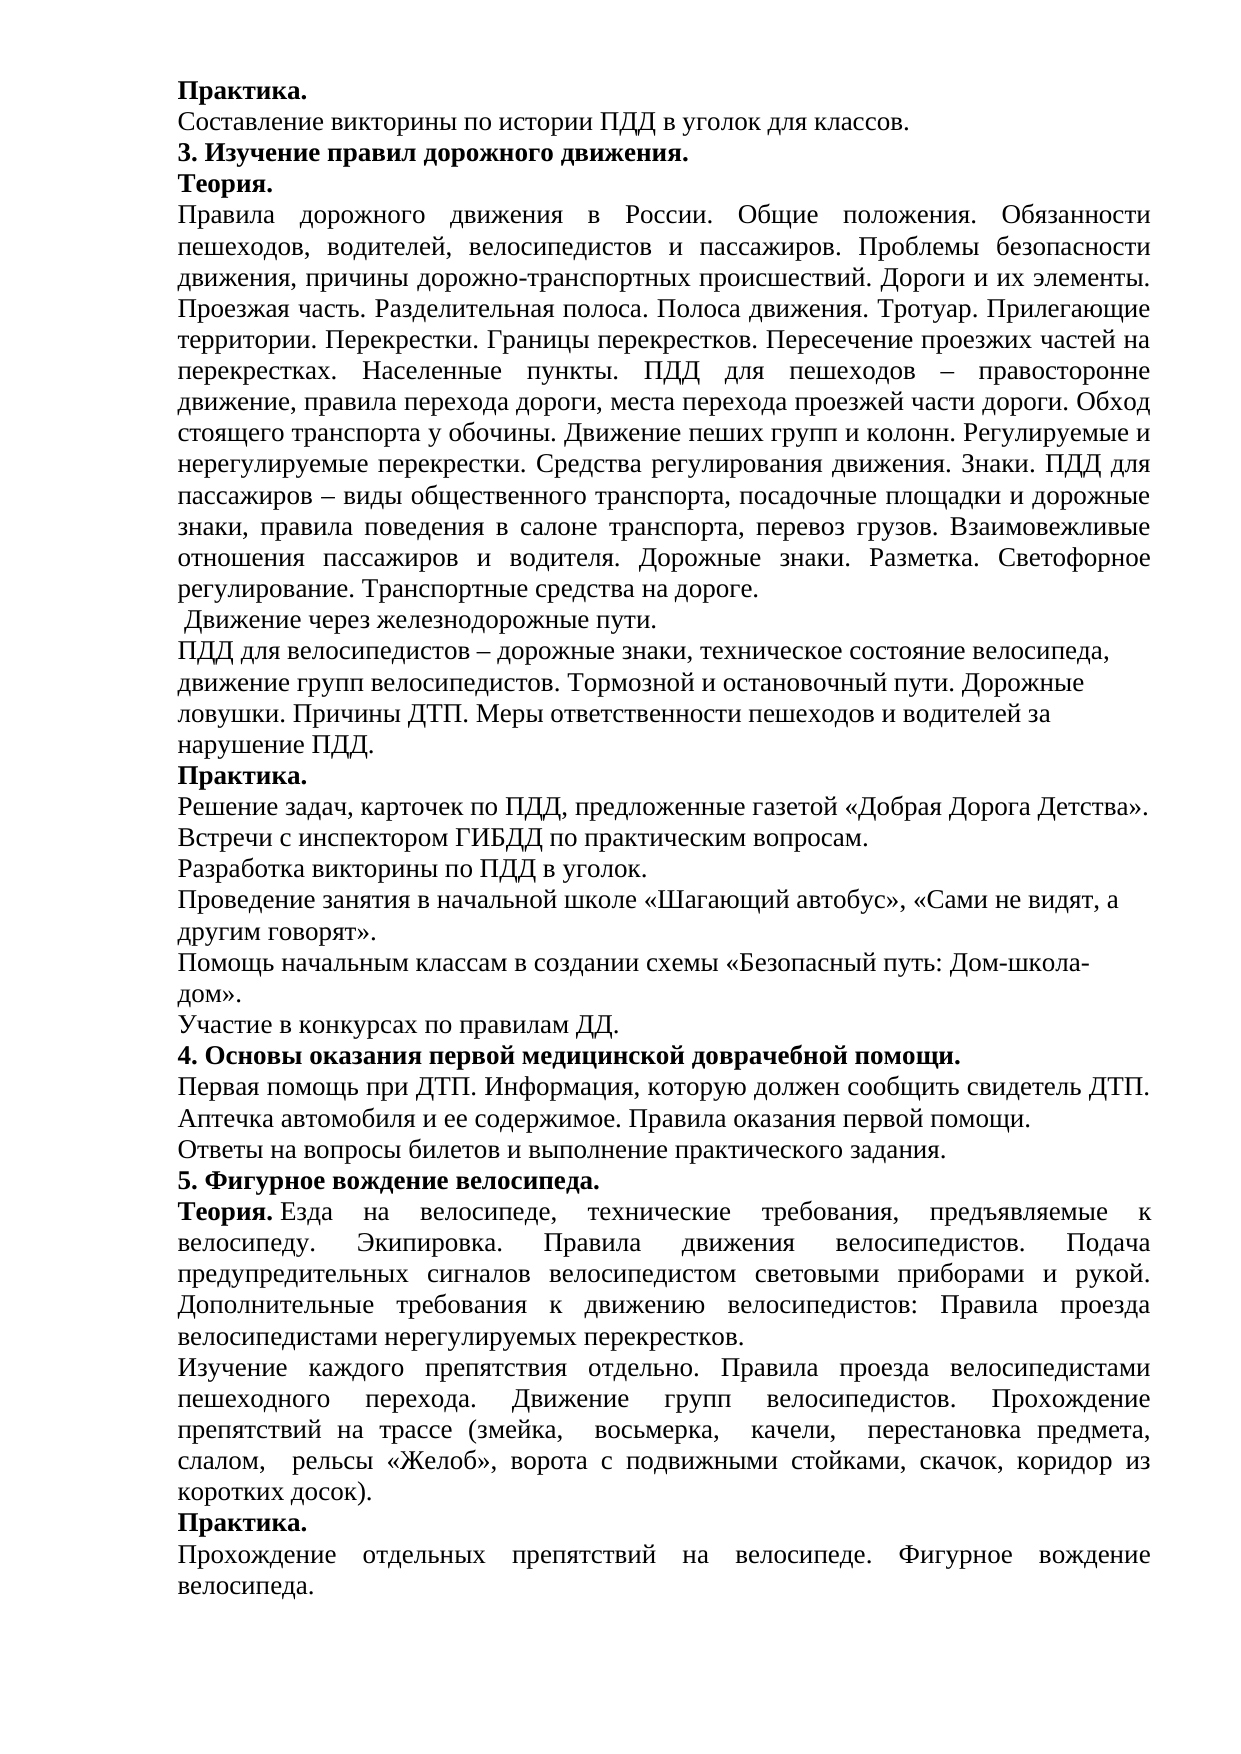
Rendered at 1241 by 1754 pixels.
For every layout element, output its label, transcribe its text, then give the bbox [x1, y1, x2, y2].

text Практика. [177, 74, 1152, 105]
text 4. Основы оказания первой медицинской доврачебной помощи. [177, 1039, 1152, 1071]
text Помощь начальным классам в создании схемы «Безопасный путь: Дом-школа-дом». [177, 946, 1152, 1008]
text Прохождение отдельных препятствий на велосипеде. Фигурное вождение велосипеда. [177, 1538, 1152, 1600]
text Практика. [177, 759, 1152, 790]
text Проведение занятия в начальной школе «Шагающий автобус», «Сами не видят, а другим говорят». [177, 884, 1152, 946]
text Разработка викторины по ПДД в уголок. [177, 852, 1152, 884]
text ПДД для велосипедистов – дорожные знаки, техническое состояние велосипеда, движение групп велосипедистов. Тормозной и остановочный пути. Дорожные ловушки. Причины ДТП. Меры ответственности пешеходов и водителей за нарушение ПДД. [177, 634, 1152, 759]
text 5. Фигурное вождение велосипеда. [177, 1164, 1152, 1195]
text Изучение каждого препятствия отдельно. Правила проезда велосипедистами пешеходного перехода. Движение групп велосипедистов. Прохождение препятствий на трассе (змейка, восьмерка, качели, перестановка предмета, слалом, рельсы «Желоб», ворота с подвижными стойками, скачок, коридор из коротких досок). [177, 1351, 1152, 1507]
text Теория. [177, 167, 1152, 198]
text Первая помощь при ДТП. Информация, которую должен сообщить свидетель ДТП. Аптечка автомобиля и ее содержимое. Правила оказания первой помощи. [177, 1071, 1152, 1133]
text Правила дорожного движения в России. Общие положения. Обязанности пешеходов, водителей, велосипедистов и пассажиров. Проблемы безопасности движения, причины дорожно-транспортных происшествий. Дороги и их элементы. Проезжая часть. Разделительная полоса. Полоса движения. Тротуар. Прилегающие территории. Перекрестки. Границы перекрестков. Пересечение проезжих частей на перекрестках. Населенные пункты. ПДД для пешеходов – правосторонне движение, правила перехода дороги, места перехода проезжей части дороги. Обход стоящего транспорта у обочины. Движение пеших групп и колонн. Регулируемые и нерегулируемые перекрестки. Средства регулирования движения. Знаки. ПДД для пассажиров – виды общественного транспорта, посадочные площадки и дорожные знаки, правила поведения в салоне транспорта, перевоз грузов. Взаимовежливые отношения пассажиров и водителя. Дорожные знаки. Разметка. Светофорное регулирование. Транспортные средства на дороге. [177, 198, 1152, 603]
text Теория. Езда на велосипеде, технические требования, предъявляемые к велосипеду. Экипировка. Правила движения велосипедистов. Подача предупредительных сигналов велосипедистом световыми приборами и рукой. Дополнительные требования к движению велосипедистов: Правила проезда велосипедистами нерегулируемых перекрестков. [177, 1195, 1152, 1351]
text Составление викторины по истории ПДД в уголок для классов. [177, 105, 1152, 136]
text Встречи с инспектором ГИБДД по практическим вопросам. [177, 821, 1152, 852]
text Ответы на вопросы билетов и выполнение практического задания. [177, 1133, 1152, 1164]
text Движение через железнодорожные пути. [177, 603, 1152, 634]
text Практика. [177, 1507, 1152, 1538]
text Решение задач, карточек по ПДД, предложенные газетой «Добрая Дорога Детства». [177, 790, 1152, 821]
text 3. Изучение правил дорожного движения. [177, 136, 1152, 167]
text Участие в конкурсах по правилам ДД. [177, 1008, 1152, 1039]
